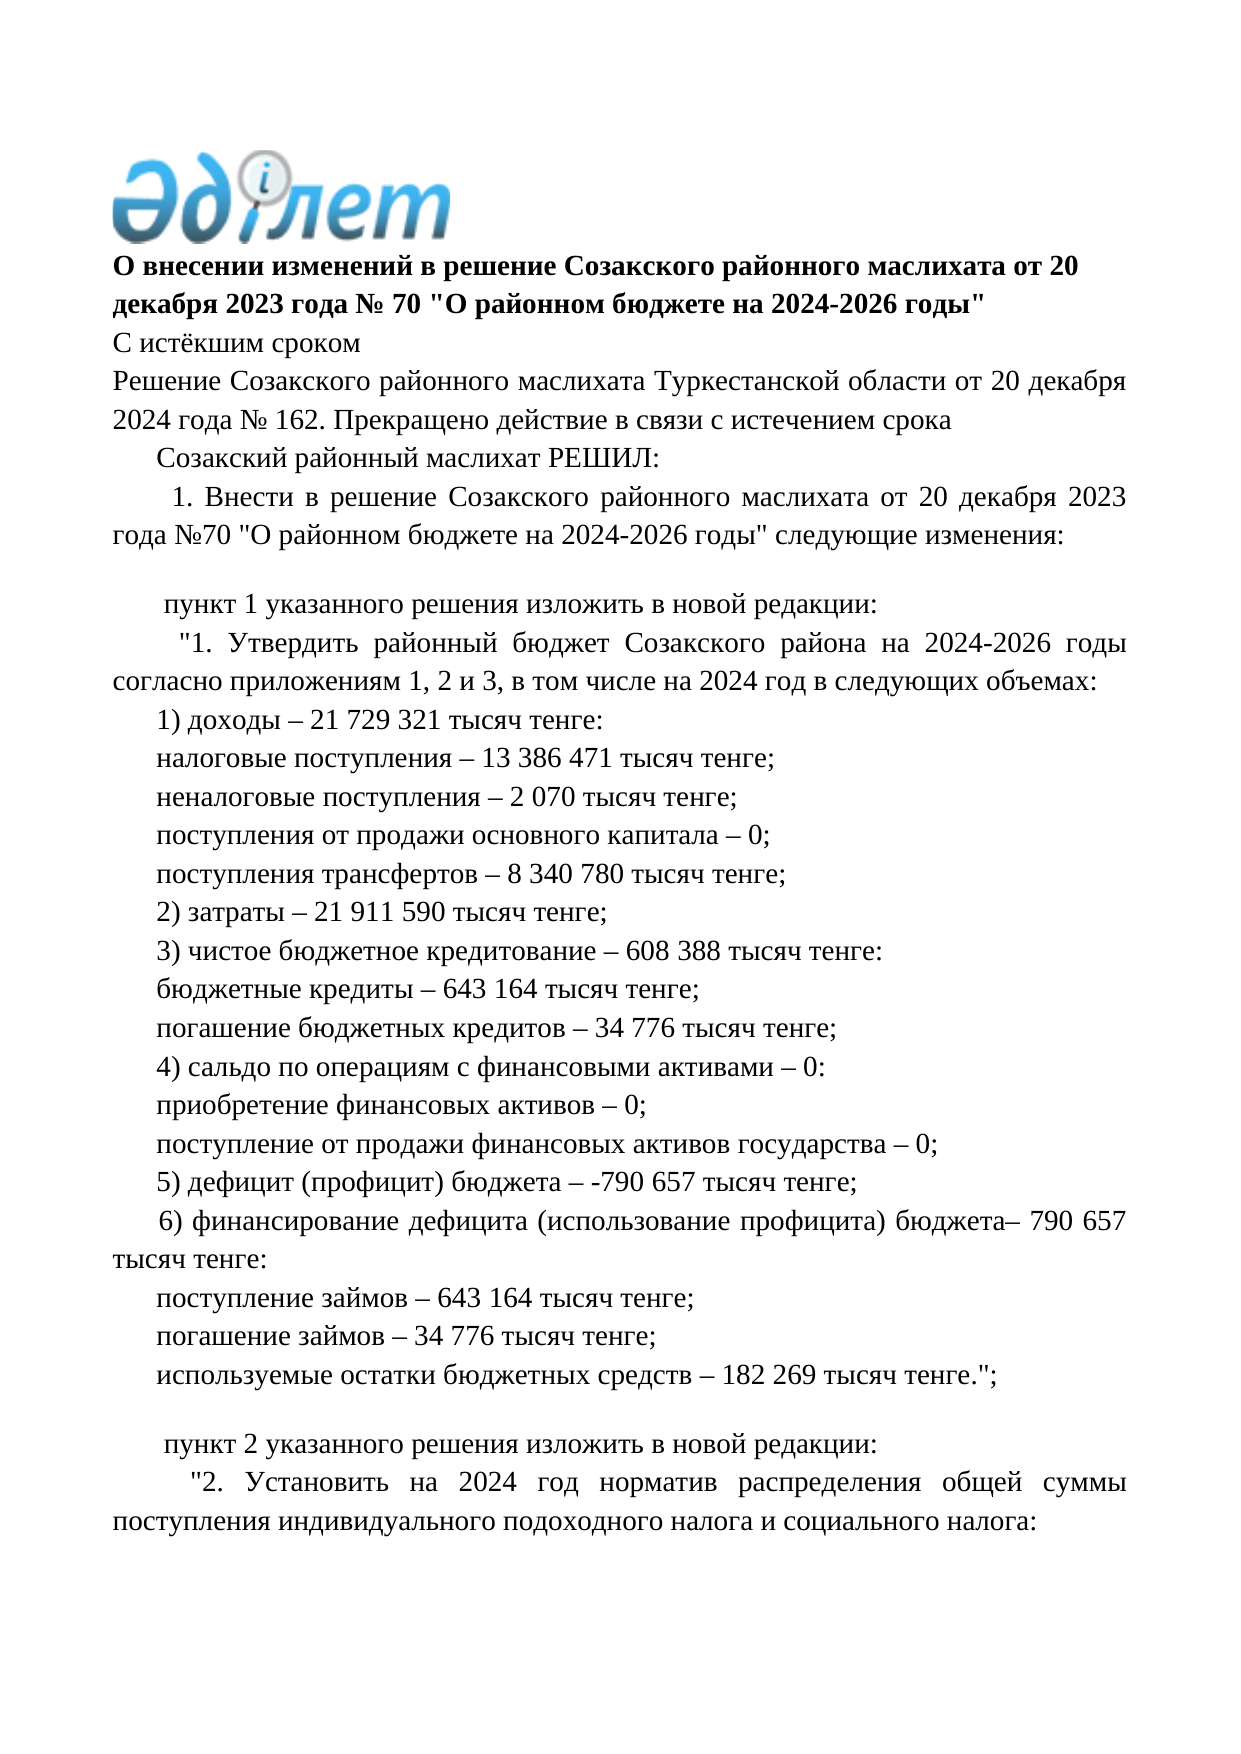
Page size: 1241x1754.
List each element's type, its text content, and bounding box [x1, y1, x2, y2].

text 1. Внести в решение Созакского районного маслихата от 20 декабря 2023 года №70 "О районном бюджете на 2024-2026 годы" следующие изменения: [112, 479, 1128, 551]
text "2. Установить на 2024 год норматив распределения общей суммы поступления индивидуального подоходного налога и социального налога: [112, 1464, 1128, 1536]
text налоговые поступления – 13 386 471 тысяч тенге; [112, 740, 1128, 774]
text поступления трансфертов – 8 340 780 тысяч тенге; [112, 856, 1128, 889]
text 6) финансирование дефицита (использование профицита) бюджета– 790 657 тысяч тенге: [112, 1203, 1128, 1275]
text поступление от продажи финансовых активов государства – 0; [112, 1126, 1128, 1159]
text 2) затраты – 21 911 590 тысяч тенге; [112, 894, 1128, 928]
text 3) чистое бюджетное кредитование – 608 388 тысяч тенге: [112, 933, 1128, 967]
picture [112, 150, 451, 244]
text Решение Созакского районного маслихата Туркестанской области от 20 декабря 2024 года № 162. Прекращено действие в связи с истечением срока [112, 363, 1128, 435]
text 4) сальдо по операциям с финансовыми активами – 0: [112, 1049, 1128, 1082]
text используемые остатки бюджетных средств – 182 269 тысяч тенге."; [112, 1357, 1128, 1391]
text погашение бюджетных кредитов – 34 776 тысяч тенге; [112, 1010, 1128, 1044]
text поступление займов – 643 164 тысяч тенге; [112, 1280, 1128, 1313]
text погашение займов – 34 776 тысяч тенге; [112, 1318, 1128, 1352]
text поступления от продажи основного капитала – 0; [112, 817, 1128, 851]
text С истёкшим сроком [112, 325, 1128, 358]
text "1. Утвердить районный бюджет Созакского района на 2024-2026 годы согласно приложениям 1, 2 и 3, в том числе на 2024 год в следующих объемах: [112, 625, 1128, 697]
text приобретение финансовых активов – 0; [112, 1087, 1128, 1121]
text неналоговые поступления – 2 070 тысяч тенге; [112, 779, 1128, 812]
text пункт 1 указанного решения изложить в новой редакции: [112, 586, 1128, 620]
text О внесении изменений в решение Созакского районного маслихата от 20 декабря 2023 года № 70 "О районном бюджете на 2024-2026 годы" [112, 248, 1128, 320]
text бюджетные кредиты – 643 164 тысяч тенге; [112, 972, 1128, 1005]
text 1) доходы – 21 729 321 тысяч тенге: [112, 702, 1128, 735]
text 5) дефицит (профицит) бюджета – -790 657 тысяч тенге; [112, 1164, 1128, 1198]
text Созакский районный маслихат РЕШИЛ: [112, 440, 1128, 474]
text пункт 2 указанного решения изложить в новой редакции: [112, 1426, 1128, 1459]
